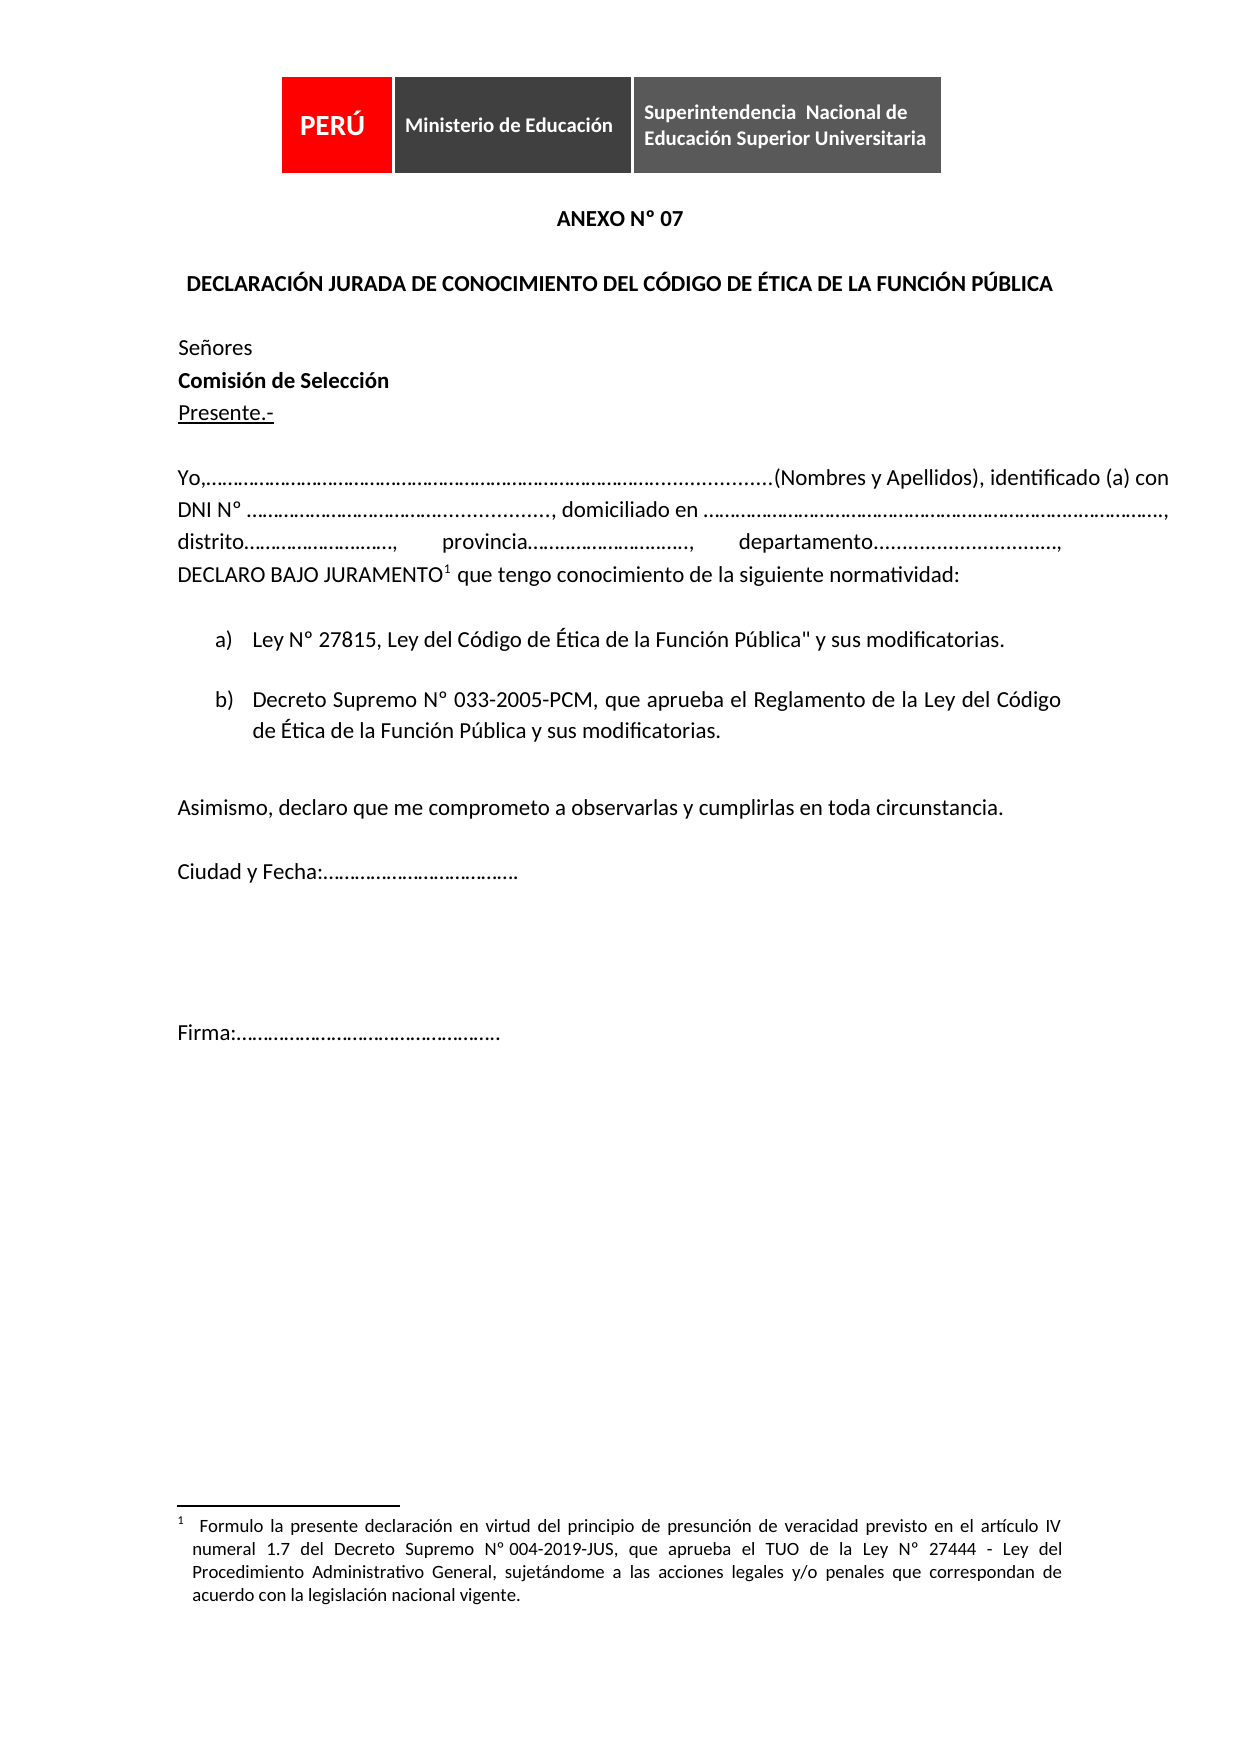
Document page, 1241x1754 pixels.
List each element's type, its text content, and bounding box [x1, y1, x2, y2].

text Comisión de Selección [178, 366, 1063, 394]
text Yo,………………………………………………………………………….. (Nombres y Apellidos), identificado (a) con DNI Nº ………………………………. , domiciliado en ……………………………………………………………..……………., distrito………………….……, provincia……..……………..….., departamento.............................…, DECLARO BAJO JURAMENTO que tengo conocimiento de la siguiente normatividad: [177, 463, 1063, 588]
text Presente.- [178, 398, 1063, 426]
text DECLARACIÓN JURADA DE CONOCIMIENTO DEL CÓDIGO DE ÉTICA DE LA FUNCIÓN PÚBLICA [177, 269, 1063, 297]
text Señores [178, 333, 1063, 361]
text ANEXO Nº 07 [177, 204, 1063, 232]
text Asimismo, declaro que me comprometo a observarlas y cumplirlas en toda circunstancia. [177, 793, 1063, 821]
text Firma:………………………………………….. [177, 1018, 1063, 1046]
text Ciudad y Fecha:………………………………. [177, 857, 1063, 885]
list Decreto Supremo Nº 033-2005-PCM, que aprueba el Reglamento de la Ley del Código de Ética de la Función Pública y sus modificatorias. [215, 686, 1063, 744]
list Ley Nº 27815, Ley del Código de Ética de la Función Pública" y sus modificatorias. [215, 625, 1063, 653]
